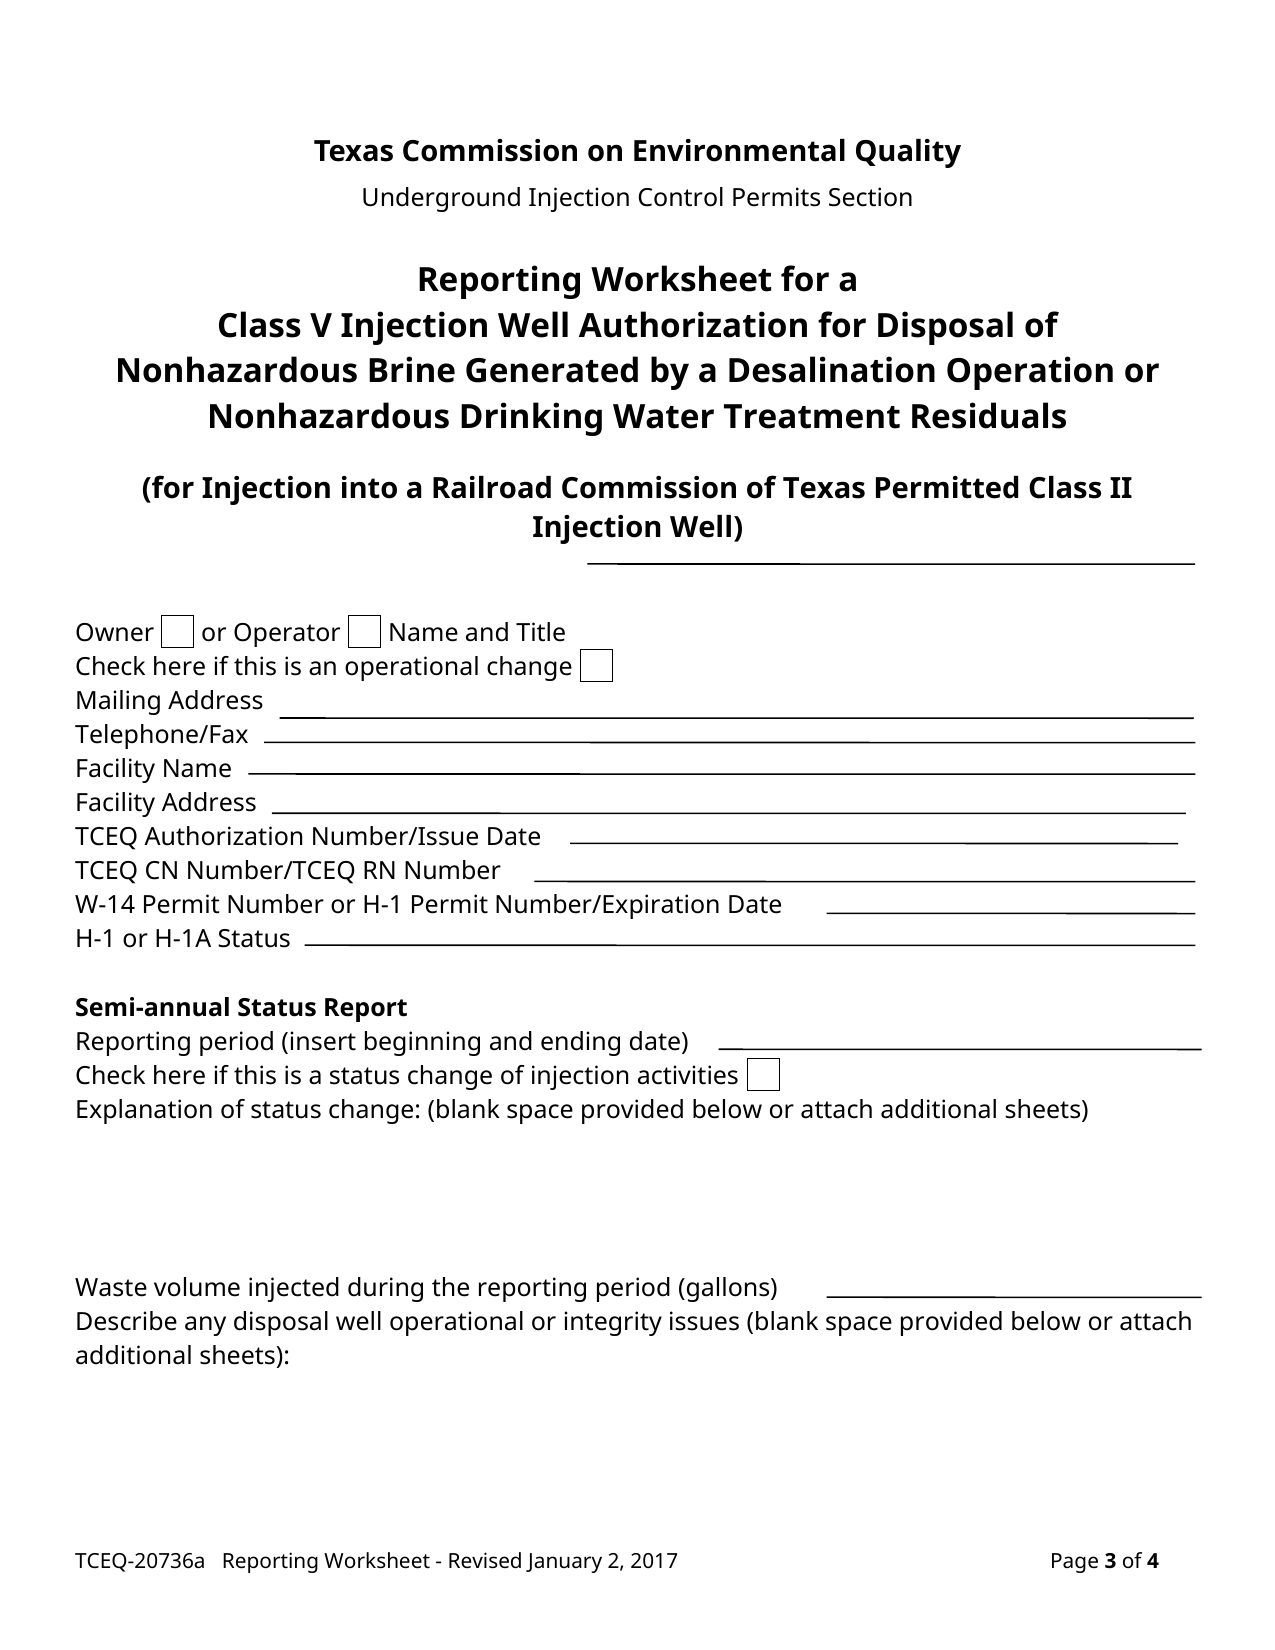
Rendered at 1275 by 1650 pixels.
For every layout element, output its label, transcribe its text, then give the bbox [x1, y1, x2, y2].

subtitle Underground Injection Control Permits Section [75, 180, 1200, 214]
text Describe any disposal well operational or integrity issues (blank space provided below or attach additional sheets): [75, 1304, 1200, 1372]
text Telephone/Fax [75, 717, 1200, 751]
text TCEQ CN Number/TCEQ RN Number [75, 853, 1200, 887]
text Explanation of status change: (blank space provided below or attach additional sheets) [75, 1091, 1200, 1125]
text H-1 or H-1A Status [75, 921, 1200, 955]
text W-14 Permit Number or H-1 Permit Number/Expiration Date [75, 887, 1200, 921]
text Check here if this is a status change of injection activities [75, 1057, 1200, 1091]
text Reporting period (insert beginning and ending date) [75, 1023, 1200, 1057]
text Owner or Operator Name and Title [75, 614, 1200, 648]
subtitle Texas Commission on Environmental Quality [75, 130, 1200, 170]
text Semi-annual Status Report [75, 989, 1200, 1023]
text Waste volume injected during the reporting period (gallons) [75, 1270, 1200, 1304]
text Facility Address [75, 785, 1200, 819]
text TCEQ Authorization Number/Issue Date [75, 819, 1200, 853]
text Mailing Address [75, 683, 1200, 717]
subtitle Reporting Worksheet for a [75, 256, 1200, 302]
text Check here if this is an operational change [75, 648, 1200, 683]
subtitle (for Injection into a Railroad Commission of Texas Permitted Class II Injection Well) [75, 467, 1200, 546]
text Facility Name [75, 751, 1200, 785]
subtitle Nonhazardous Brine Generated by a Desalination Operation or Nonhazardous Drinking Water Treatment Residuals [75, 347, 1200, 438]
subtitle Class V Injection Well Authorization for Disposal of [75, 302, 1200, 347]
